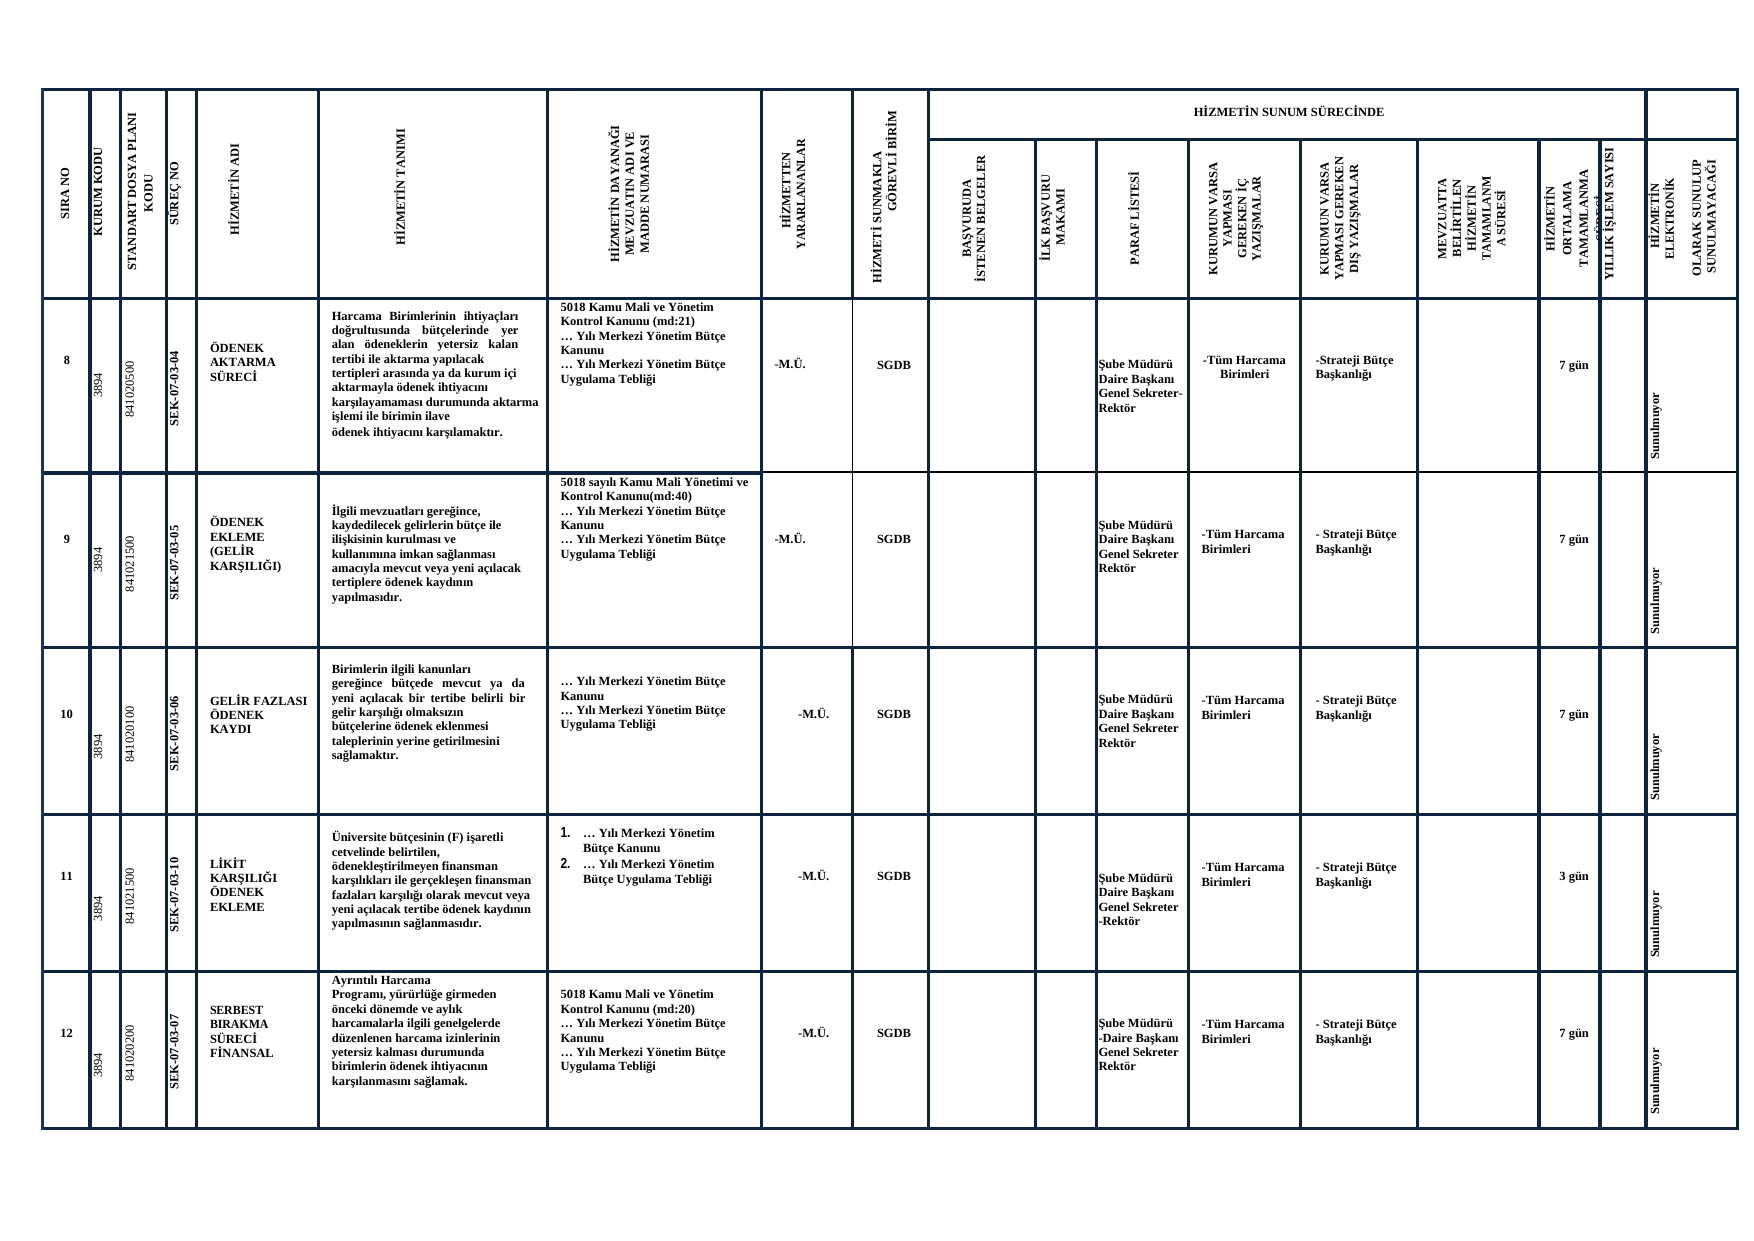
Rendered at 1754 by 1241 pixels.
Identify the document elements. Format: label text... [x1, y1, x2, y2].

table_cell - Strateji Bütçe Başkanlığı [1302, 473, 1416, 646]
table_cell -M.Ü. [763, 649, 851, 812]
table_cell [930, 649, 1034, 812]
table_header HİZMETTEN YARARLANANLAR [763, 91, 851, 297]
table_cell 10 [44, 649, 88, 812]
table_cell 11 [44, 816, 88, 970]
table_cell 5018 Kamu Mali ve Yönetim Kontrol Kanunu (md:21) … Yılı Merkezi Yönetim Bütçe Kanunu … Yılı Merkezi Yönetim Bütçe Uygulama Tebliği [549, 300, 760, 471]
table_header HİZMETİ SUNMAKLA GÖREVLİ BİRİM [854, 91, 927, 297]
table_cell Harcama Birimlerinin ihtiyaçları doğrultusunda bütçelerinde yer alan ödeneklerin yetersiz kalan tertibi ile aktarma yapılacak tertipleri arasında ya da kurum içi aktarmayla ödenek ihtiyacını karşılayamaması durumunda aktarma işlemi ile birimin ilave ödenek ihtiyacını karşılamaktır. [320, 300, 546, 471]
table_cell -Strateji Bütçe Başkanlığı [1302, 300, 1416, 471]
table_cell 9 [44, 475, 88, 646]
table_cell Şube Müdürü Daire Başkanı Genel Sekreter- Rektör [1098, 300, 1187, 471]
table_cell LİKİT KARŞILIĞI ÖDENEK EKLEME [198, 816, 317, 970]
table_cell 3894 [92, 475, 119, 646]
table_cell 841020200 [122, 973, 165, 1127]
table_cell İLK BAŞVURU MAKAMI [1037, 141, 1095, 297]
table_cell -M.Ü. [763, 973, 851, 1127]
table_cell 3894 [92, 300, 119, 471]
table_header SÜREÇ NO [168, 91, 195, 297]
table_cell SGDB [854, 649, 927, 812]
table_cell HİZMETİN ELEKTRONİK OLARAK SUNULUP SUNULMAYACAĞI [1648, 141, 1736, 297]
table_cell ÖDENEK EKLEME (GELİR KARŞILIĞI) [198, 475, 317, 646]
table_cell Sunulmuyor [1648, 473, 1736, 646]
table_cell YILLIK İŞLEM SAYISI [1602, 141, 1644, 297]
table_cell -Tüm Harcama Birimleri [1190, 649, 1299, 812]
table_header KURUM KODU [92, 91, 119, 297]
table_cell 841021500 [122, 816, 165, 970]
table_cell -Tüm Harcama Birimleri [1190, 816, 1299, 970]
table_cell KURUMUN VARSA YAPMASI GEREKEN DIŞ YAZIŞMALAR [1302, 141, 1416, 297]
table_cell -Tüm Harcama Birimleri [1190, 973, 1299, 1127]
table_cell -M.Ü. [763, 816, 851, 970]
table_cell SEK-07-03-07 [168, 973, 195, 1127]
table_cell [1602, 973, 1644, 1127]
table_cell 7 gün [1541, 973, 1598, 1127]
table_cell Şube Müdürü Daire Başkanı Genel Sekreter Rektör [1098, 473, 1187, 646]
table_cell SGDB [854, 816, 927, 970]
table_cell 841021500 [122, 475, 165, 646]
table_cell 7 gün [1541, 473, 1598, 646]
table_cell HİZMETİN ORTALAMA TAMAMLANMA SÜRESİ [1541, 141, 1598, 297]
table_cell 7 gün [1541, 300, 1598, 471]
table_cell 3894 [92, 973, 119, 1127]
table_cell Şube Müdürü Daire Başkanı Genel Sekreter Rektör [1098, 649, 1187, 812]
table_cell 7 gün [1541, 649, 1598, 812]
table_cell -Tüm Harcama Birimleri [1190, 300, 1299, 471]
table_cell Sunulmuyor [1648, 816, 1736, 970]
table_cell SEK-07-03-06 [168, 649, 195, 812]
table_cell İlgili mevzuatları gereğince, kaydedilecek gelirlerin bütçe ile ilişkisinin kurulması ve kullanımına imkan sağlanması amacıyla mevcut veya yeni açılacak tertiplere ödenek kaydının yapılmasıdır. [320, 475, 546, 646]
table_cell Sunulmuyor [1648, 973, 1736, 1127]
table_cell SGDB [853, 473, 927, 646]
table_cell Şube Müdürü Daire Başkanı Genel Sekreter -Rektör [1098, 816, 1187, 970]
table_header HİZMETİN TANIMI [320, 91, 546, 297]
table_cell 3894 [92, 816, 119, 970]
table_cell PARAF LİSTESİ [1098, 141, 1187, 297]
table_cell 12 [44, 973, 88, 1127]
table_cell [1419, 473, 1537, 646]
table_cell [1602, 300, 1644, 471]
table_cell SEK-07-03-04 [168, 300, 195, 471]
table_cell SGDB [853, 300, 927, 471]
table_cell -Tüm Harcama Birimleri [1190, 473, 1299, 646]
table_cell [1602, 649, 1644, 812]
table_header STANDART DOSYA PLANI KODU [122, 91, 165, 297]
table_cell Ayrıntılı Harcama Programı, yürürlüğe girmeden önceki dönemde ve aylık harcamalarla ilgili genelgelerde düzenlenen harcama izinlerinin yetersiz kalması durumunda birimlerin ödenek ihtiyacının karşılanmasını sağlamak. [320, 973, 546, 1127]
table_cell [1037, 816, 1095, 970]
table_cell [1037, 973, 1095, 1127]
table_cell … Yılı Merkezi Yönetim Bütçe Kanunu … Yılı Merkezi Yönetim Bütçe Uygulama Tebliği [549, 816, 760, 970]
table_cell - Strateji Bütçe Başkanlığı [1302, 649, 1416, 812]
table_cell [1602, 816, 1644, 970]
table_header HİZMETİN DAYANAĞI MEVZUATIN ADI VE MADDE NUMARASI [549, 91, 760, 297]
table_cell -M.Ü. [763, 300, 852, 471]
table_cell Sunulmuyor [1648, 649, 1736, 812]
table_cell -M.Ü. [763, 473, 852, 646]
table_cell Şube Müdürü -Daire Başkanı Genel Sekreter Rektör [1098, 973, 1187, 1127]
table_cell 841020100 [122, 649, 165, 812]
table_cell 3 gün [1541, 816, 1598, 970]
table_cell [930, 816, 1034, 970]
table_cell Üniversite bütçesinin (F) işaretli cetvelinde belirtilen, ödenekleştirilmeyen finansman karşılıkları ile gerçekleşen finansman fazlaları karşılığı olarak mevcut veya yeni açılacak tertibe ödenek kaydının yapılmasının sağlanmasıdır. [320, 816, 546, 970]
table_cell Birimlerin ilgili kanunları gereğince bütçede mevcut ya da yeni açılacak bir tertibe belirli bir gelir karşılığı olmaksızın bütçelerine ödenek eklenmesi taleplerinin yerine getirilmesini sağlamaktır. [320, 649, 546, 812]
table_cell 3894 [92, 649, 119, 812]
table_cell [1419, 300, 1537, 471]
table_cell BAŞVURUDA İSTENEN BELGELER [930, 141, 1034, 297]
table_cell SEK-07-03-10 [168, 816, 195, 970]
table_header SIRA NO [44, 91, 88, 297]
table_cell [930, 300, 1034, 471]
table_header HİZMETİN ADI [198, 91, 317, 297]
table_cell [1602, 473, 1644, 646]
table_cell GELİR FAZLASI ÖDENEK KAYDI [198, 649, 317, 812]
table_cell - Strateji Bütçe Başkanlığı [1302, 816, 1416, 970]
table_cell [930, 973, 1034, 1127]
table_cell SGDB [854, 973, 927, 1127]
table_cell 8 [44, 300, 88, 471]
table_header HİZMETİN SUNUM SÜRECİNDE [930, 91, 1644, 138]
table_cell … Yılı Merkezi Yönetim Bütçe Kanunu … Yılı Merkezi Yönetim Bütçe Uygulama Tebliği [549, 649, 760, 812]
table_cell [1037, 649, 1095, 812]
table_cell SEK-07-03-05 [168, 475, 195, 646]
table_cell [1037, 473, 1095, 646]
table_cell [1419, 816, 1537, 970]
table_cell [1419, 973, 1537, 1127]
table_cell [1037, 300, 1095, 471]
table_cell ÖDENEK AKTARMA SÜRECİ [198, 300, 317, 471]
table_cell - Strateji Bütçe Başkanlığı [1302, 973, 1416, 1127]
table_cell 841020500 [122, 300, 165, 471]
table_cell MEVZUATTA BELİRTİLEN HİZMETİN TAMAMLANMA SÜRESİ [1419, 141, 1537, 297]
table_cell 5018 Kamu Mali ve Yönetim Kontrol Kanunu (md:20) … Yılı Merkezi Yönetim Bütçe Kanunu … Yılı Merkezi Yönetim Bütçe Uygulama Tebliği [549, 973, 760, 1127]
table_cell KURUMUN VARSA YAPMASI GEREKEN İÇ YAZIŞMALAR [1190, 141, 1299, 297]
table_cell SERBEST BIRAKMA SÜRECİ FİNANSAL [198, 973, 317, 1127]
table_cell Sunulmuyor [1648, 300, 1736, 471]
table_header [1648, 91, 1736, 138]
table_cell [1419, 649, 1537, 812]
table_cell 5018 sayılı Kamu Mali Yönetimi ve Kontrol Kanunu(md:40) … Yılı Merkezi Yönetim Bütçe Kanunu … Yılı Merkezi Yönetim Bütçe Uygulama Tebliği [549, 475, 760, 646]
table_cell [930, 473, 1034, 646]
